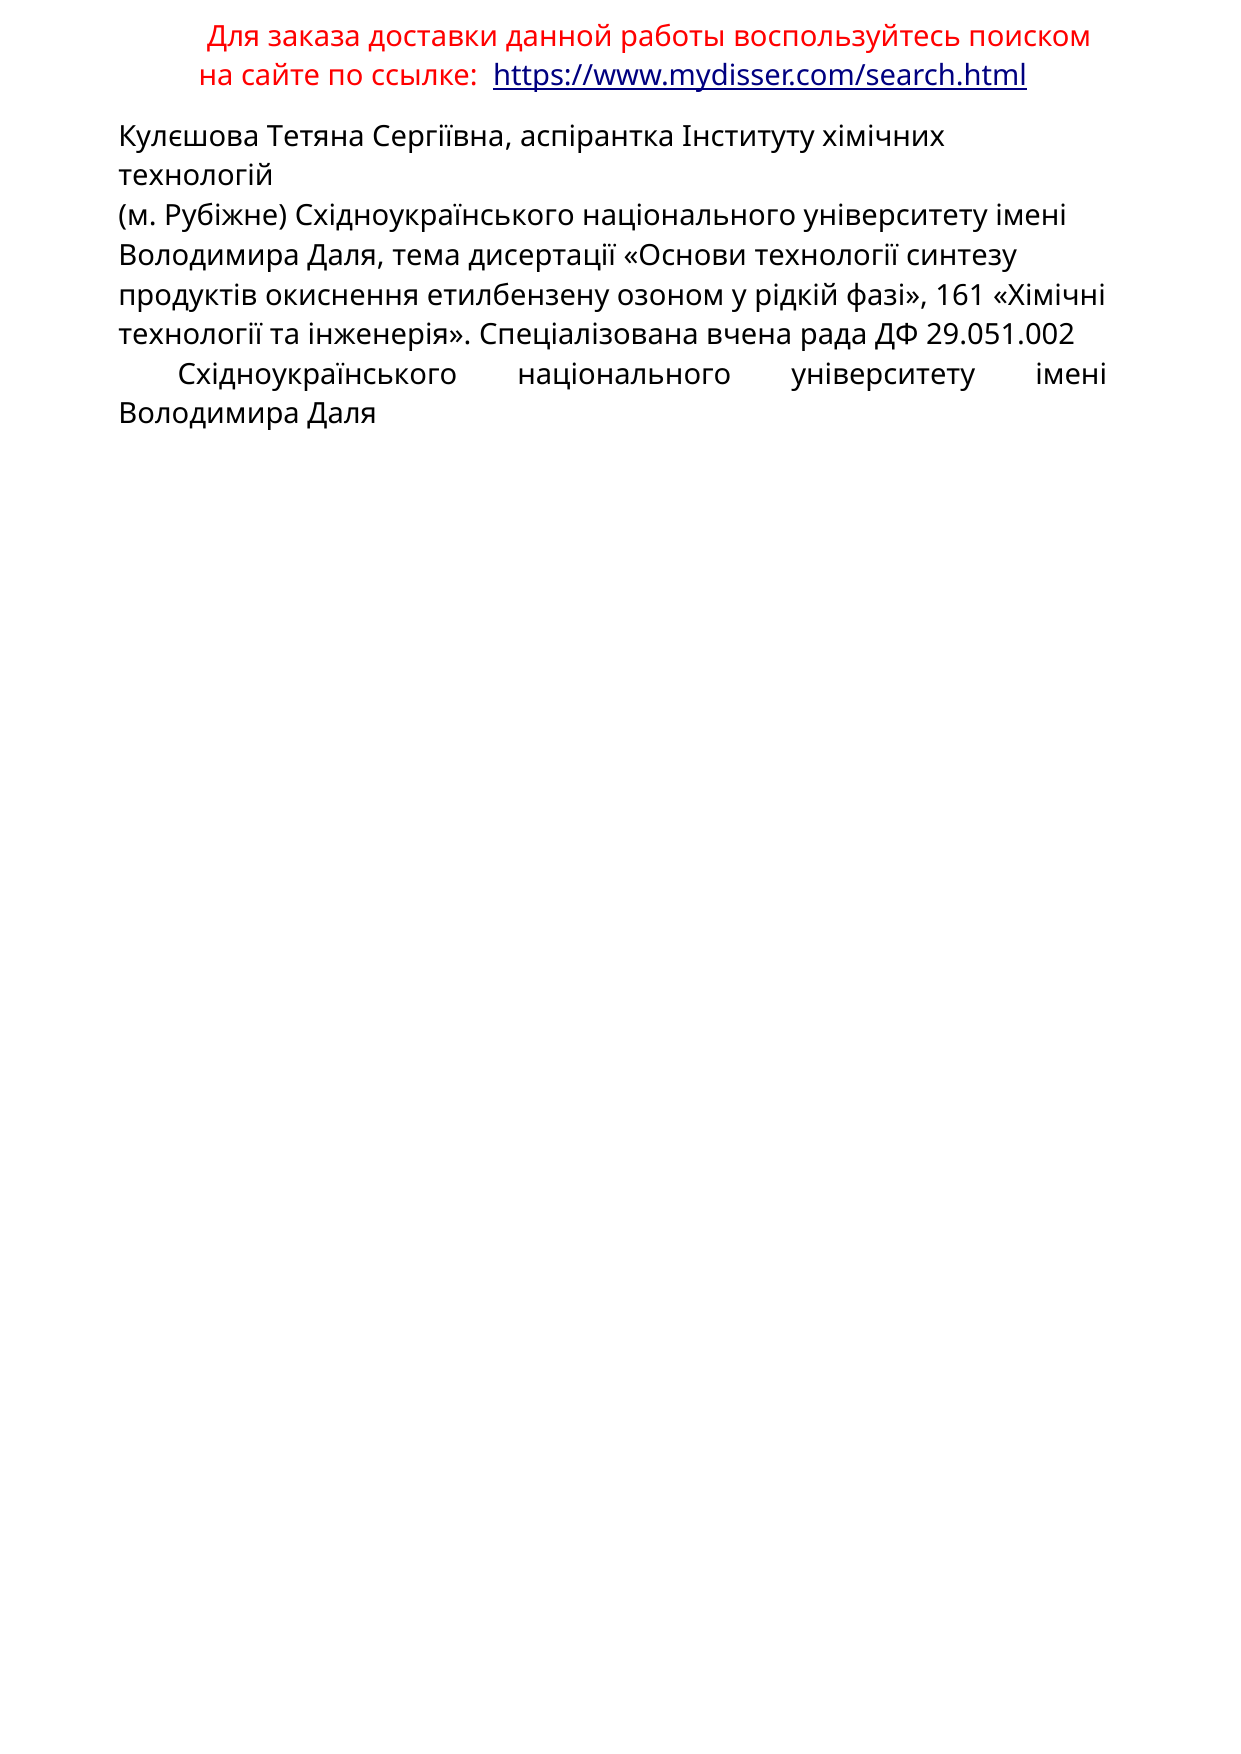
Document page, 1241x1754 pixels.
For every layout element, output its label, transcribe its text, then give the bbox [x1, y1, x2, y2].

text Східноукраїнського національного університету імені Володимира Даля [118, 353, 1107, 432]
text Володимира Даля, тема дисертації «Основи технології синтезу [118, 234, 1107, 274]
text технології та інженерія». Спеціалізована вчена рада ДФ 29.051.002 [118, 313, 1107, 353]
text Кулєшова Тетяна Сергіївна, аспірантка Інституту хімічних технологій [118, 115, 1107, 194]
text продуктів окиснення етилбензену озоном у рідкій фазі», 161 «Хімічні [118, 274, 1107, 313]
text (м. Рубіжне) Східноукраїнського національного університету імені [118, 194, 1107, 234]
